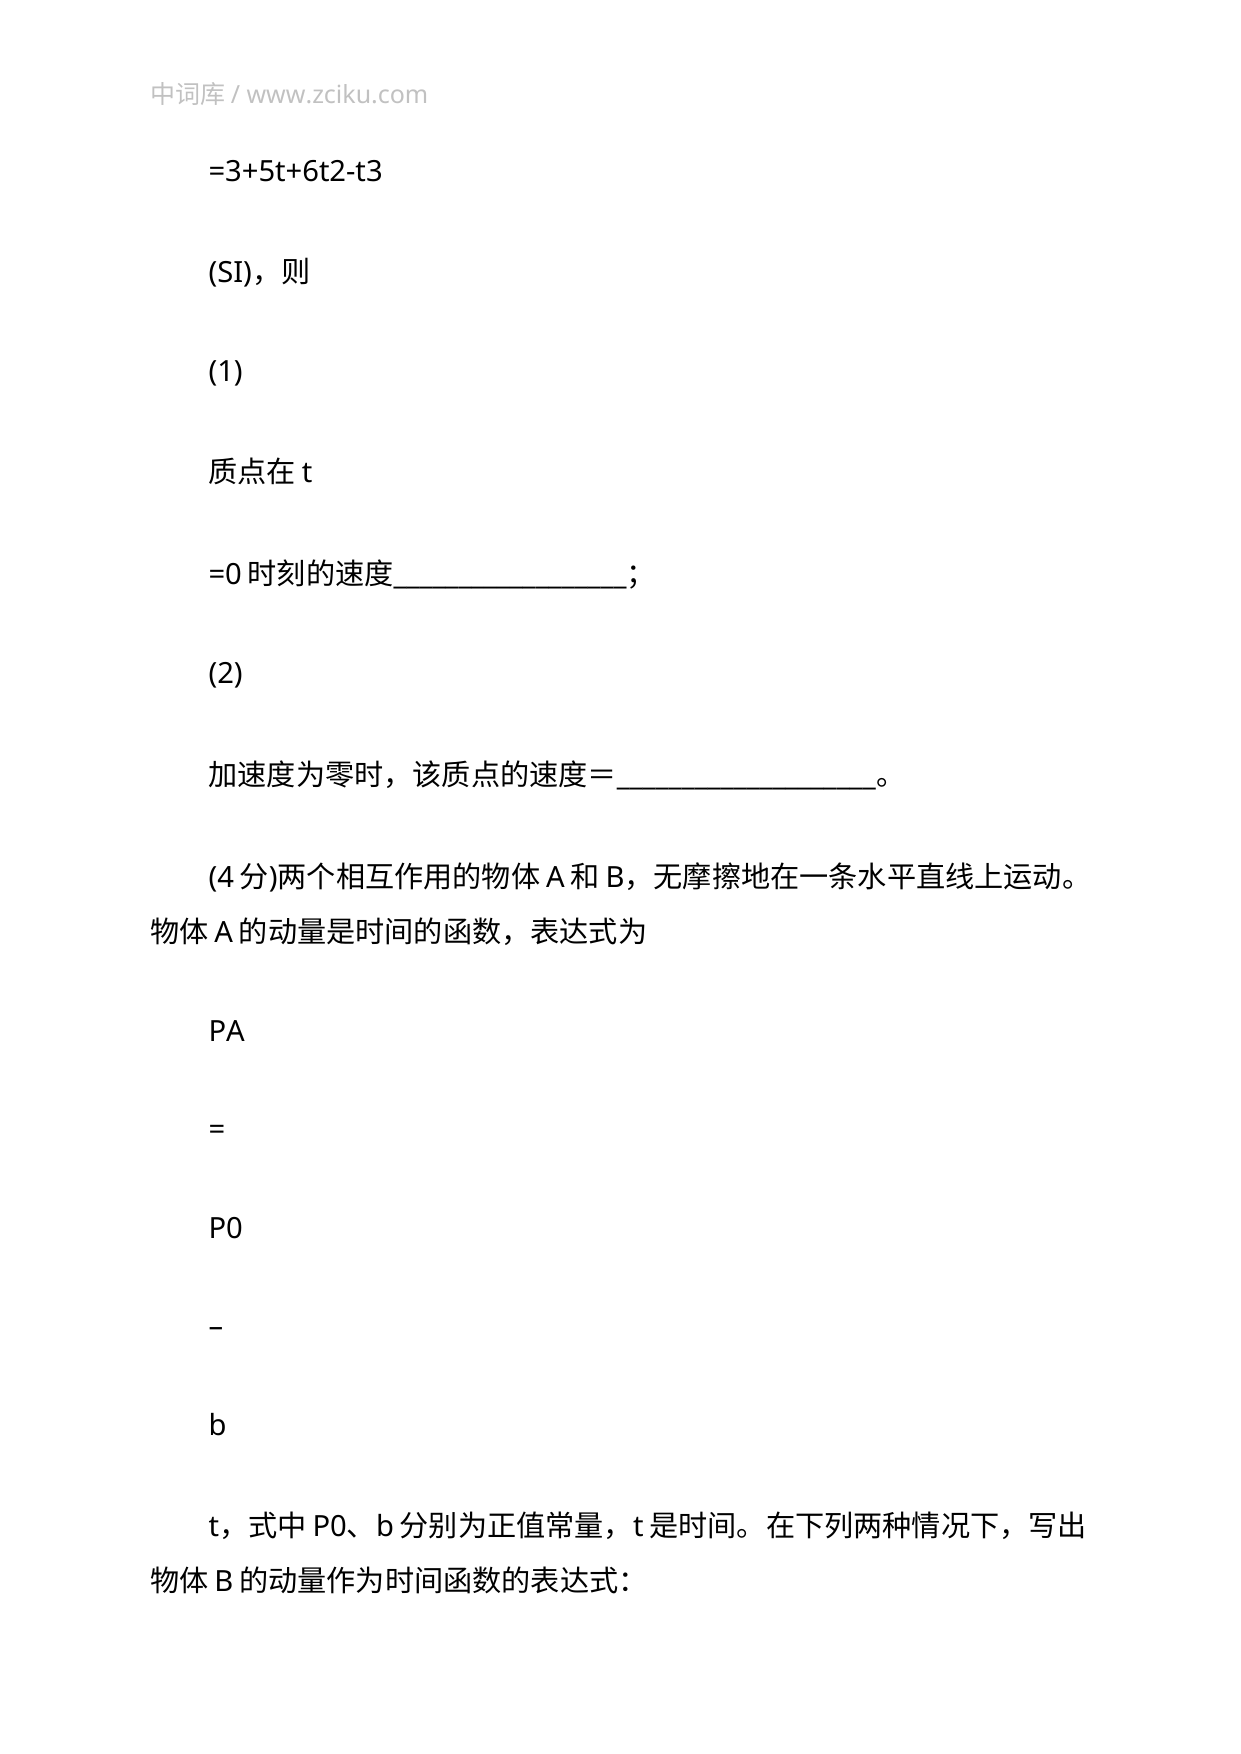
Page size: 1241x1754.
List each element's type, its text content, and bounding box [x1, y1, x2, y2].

text PA [150, 1010, 1090, 1050]
text (2) [150, 653, 1090, 692]
text (SI)，则 [150, 248, 1090, 291]
text P0 [150, 1207, 1090, 1247]
text (4分)两个相互作用的物体A和B，无摩擦地在一条水平直线上运动。物体A的动量是时间的函数，表达式为 [150, 853, 1090, 951]
text 加速度为零时，该质点的速度＝____________________。 [150, 751, 1090, 794]
text =3+5t+6t2-t3 [150, 150, 1090, 190]
text – [150, 1306, 1090, 1345]
text (1) [150, 350, 1090, 390]
text 质点在t [150, 449, 1090, 491]
text = [150, 1109, 1090, 1148]
text t，式中P0、b分别为正值常量，t是时间。在下列两种情况下，写出物体B的动量作为时间函数的表达式： [150, 1502, 1090, 1600]
text b [150, 1404, 1090, 1444]
text =0时刻的速度__________________； [150, 551, 1090, 593]
